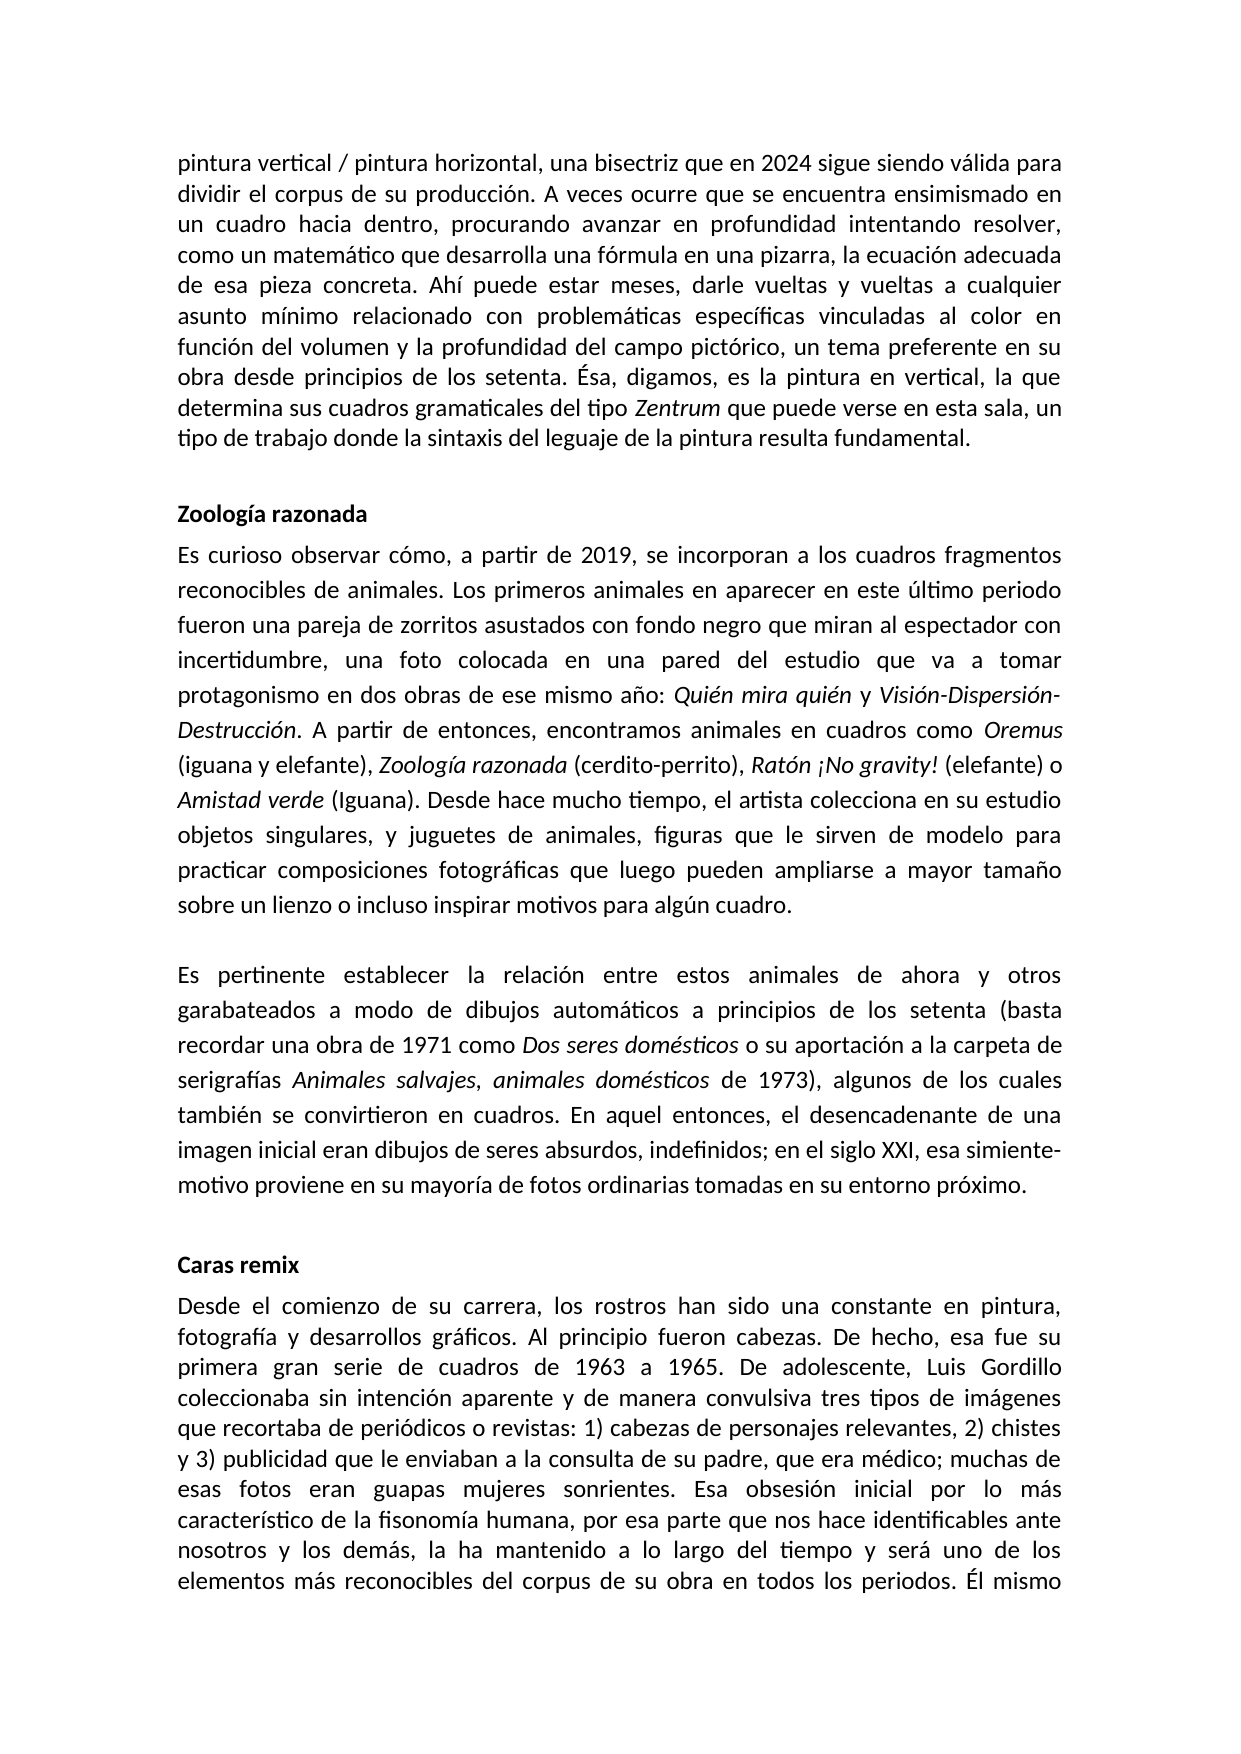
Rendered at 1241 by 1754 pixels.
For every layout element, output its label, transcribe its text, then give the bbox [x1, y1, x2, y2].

text Es pertinente establecer la relación entre estos animales de ahora y otros garabateados a modo de dibujos automáticos a principios de los setenta (basta recordar una obra de 1971 como Dos seres domésticos o su aportación a la carpeta de serigrafías Animales salvajes, animales domésticos de 1973), algunos de los cuales también se convirtieron en cuadros. En aquel entonces, el desencadenante de una imagen inicial eran dibujos de seres absurdos, indefinidos; en el siglo XXI, esa simiente-motivo proviene en su mayoría de fotos ordinarias tomadas en su entorno próximo. [177, 959, 1063, 1200]
text Zoología razonada [177, 498, 1063, 529]
text Caras remix [177, 1249, 1063, 1280]
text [177, 1291, 1063, 1596]
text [177, 148, 1063, 453]
text Es curioso observar cómo, a partir de 2019, se incorporan a los cuadros fragmentos reconocibles de animales. Los primeros animales en aparecer en este último periodo fueron una pareja de zorritos asustados con fondo negro que miran al espectador con incertidumbre, una foto colocada en una pared del estudio que va a tomar protagonismo en dos obras de ese mismo año: Quién mira quién y Visión-Dispersión-Destrucción. A partir de entonces, encontramos animales en cuadros como Oremus (iguana y elefante), Zoología razonada (cerdito-perrito), Ratón ¡No gravity! (elefante) o Amistad verde (Iguana). Desde hace mucho tiempo, el artista colecciona en su estudio objetos singulares, y juguetes de animales, figuras que le sirven de modelo para practicar composiciones fotográficas que luego pueden ampliarse a mayor tamaño sobre un lienzo o incluso inspirar motivos para algún cuadro. [177, 539, 1063, 920]
